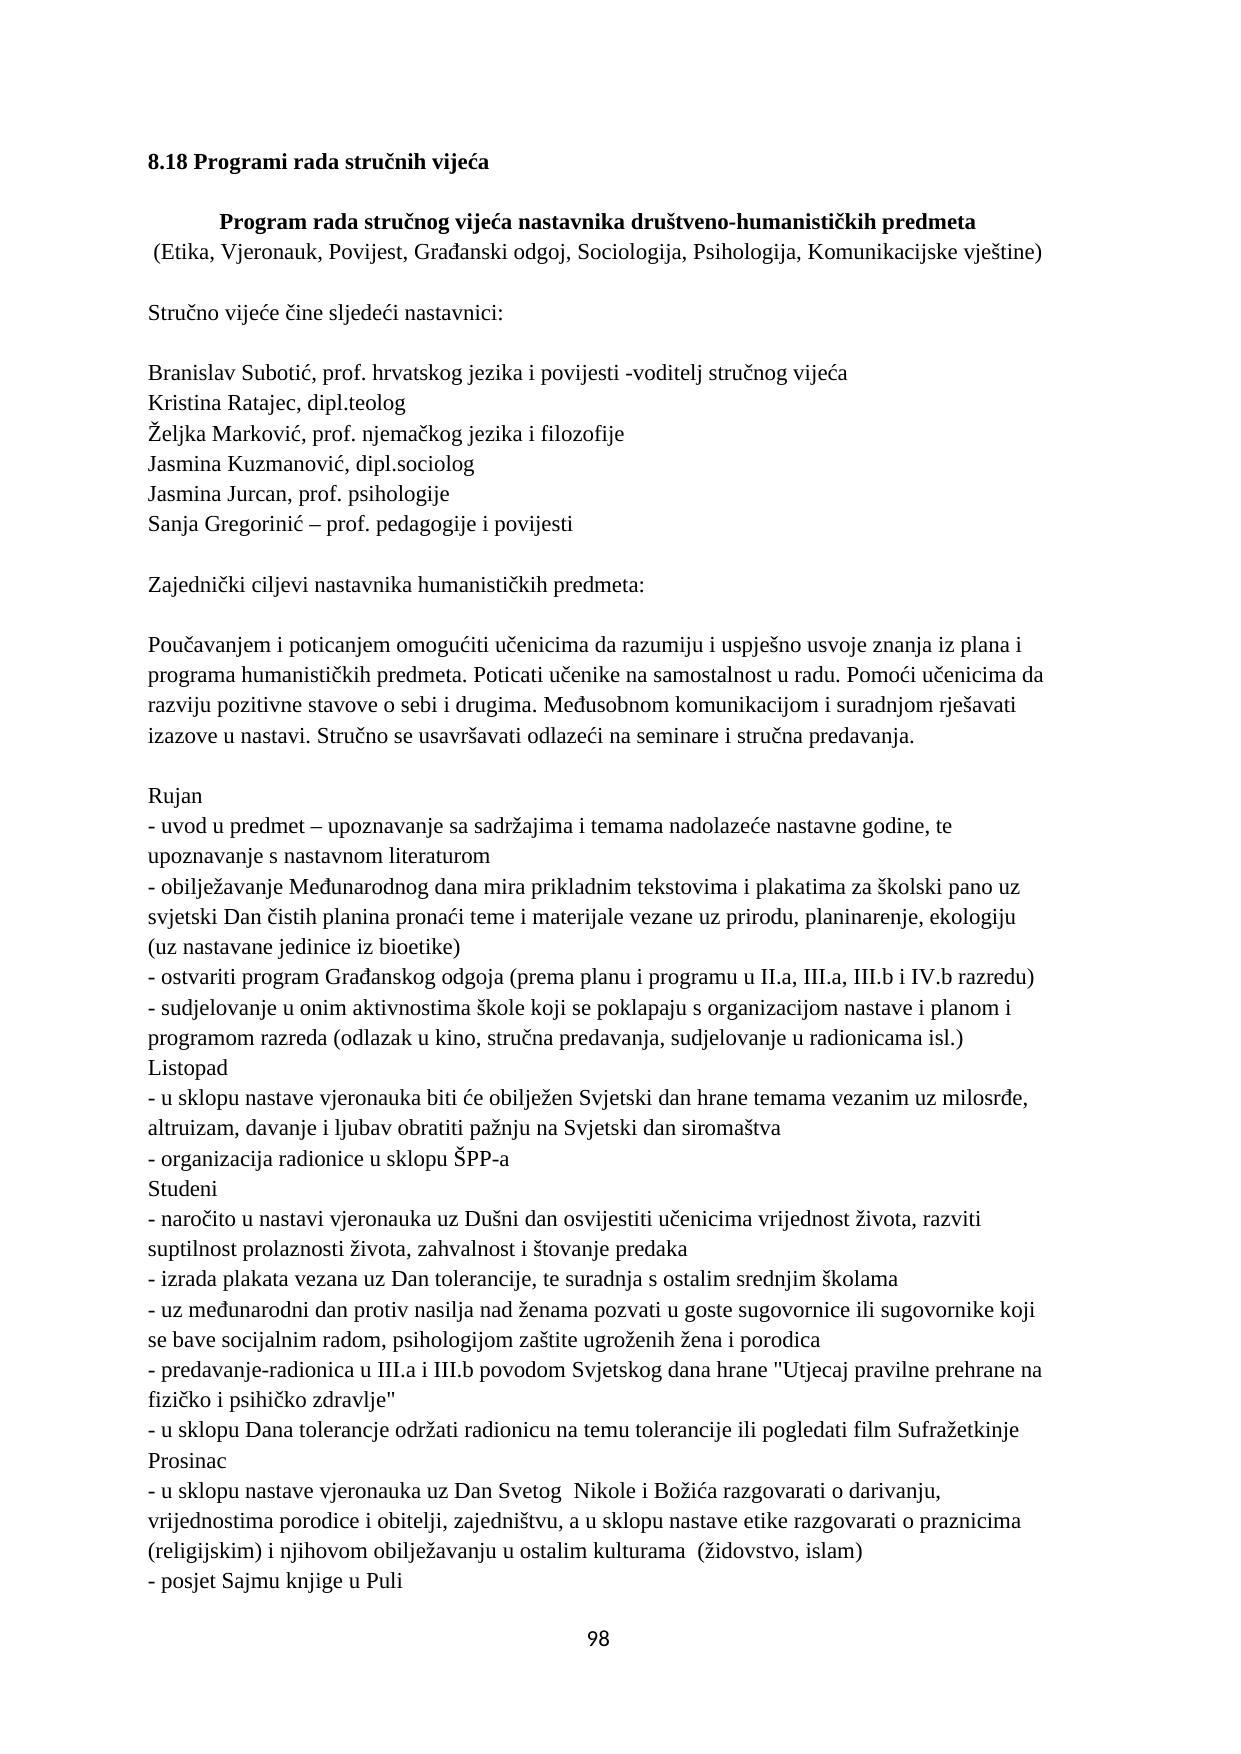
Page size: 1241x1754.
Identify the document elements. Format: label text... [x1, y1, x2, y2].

text - ostvariti program Građanskog odgoja (prema planu i programu u II.a, III.a, III.b i IV.b razredu) [148, 963, 1048, 990]
text - u sklopu nastave vjeronauka biti će obilježen Svjetski dan hrane temama vezanim uz milosrđe, altruizam, davanje i ljubav obratiti pažnju na Svjetski dan siromaštva [148, 1084, 1048, 1141]
text Sanja Gregorinić – prof. pedagogije i povijesti [148, 510, 1048, 537]
text Jasmina Kuzmanović, dipl.sociolog [148, 450, 1048, 476]
text - predavanje-radionica u III.a i III.b povodom Svjetskog dana hrane "Utjecaj pravilne prehrane na fizičko i psihičko zdravlje" [148, 1356, 1048, 1413]
text Željka Marković, prof. njemačkog jezika i filozofije [148, 419, 1048, 446]
text - izrada plakata vezana uz Dan tolerancije, te suradnja s ostalim srednjim školama [148, 1265, 1048, 1292]
text Prosinac [148, 1447, 1048, 1473]
text Rujan [148, 782, 1048, 808]
text - uz međunarodni dan protiv nasilja nad ženama pozvati u goste sugovornice ili sugovornike koji se bave socijalnim radom, psihologijom zaštite ugroženih žena i porodica [148, 1296, 1048, 1352]
text (Etika, Vjeronauk, Povijest, Građanski odgoj, Sociologija, Psihologija, Komunikacijske vještine) [148, 238, 1048, 265]
text - organizacija radionice u sklopu ŠPP-a [148, 1144, 1048, 1171]
text - uvod u predmet – upoznavanje sa sadržajima i temama nadolazeće nastavne godine, te upoznavanje s nastavnom literaturom [148, 812, 1048, 869]
text - obilježavanje Međunarodnog dana mira prikladnim tekstovima i plakatima za školski pano uz svjetski Dan čistih planina pronaći teme i materijale vezane uz prirodu, planinarenje, ekologiju (uz nastavane jedinice iz bioetike) [148, 873, 1048, 959]
text Studeni [148, 1175, 1048, 1201]
text Jasmina Jurcan, prof. psihologije [148, 480, 1048, 506]
text - sudjelovanje u onim aktivnostima škole koji se poklapaju s organizacijom nastave i planom i programom razreda (odlazak u kino, stručna predavanja, sudjelovanje u radionicama isl.) [148, 993, 1048, 1050]
text Poučavanjem i poticanjem omogućiti učenicima da razumiju i uspješno usvoje znanja iz plana i programa humanističkih predmeta. Poticati učenike na samostalnost u radu. Pomoći učenicima da razviju pozitivne stavove o sebi i drugima. Međusobnom komunikacijom i suradnjom rješavati izazove u nastavi. Stručno se usavršavati odlazeći na seminare i stručna predavanja. [148, 631, 1048, 748]
text Zajednički ciljevi nastavnika humanističkih predmeta: [148, 571, 1048, 597]
text - naročito u nastavi vjeronauka uz Dušni dan osvijestiti učenicima vrijednost života, razviti suptilnost prolaznosti života, zahvalnost i štovanje predaka [148, 1205, 1048, 1262]
text 8.18 Programi rada stručnih vijeća [148, 148, 1048, 174]
text - u sklopu nastave vjeronauka uz Dan Svetog Nikole i Božića razgovarati o darivanju, vrijednostima porodice i obitelji, zajedništvu, a u sklopu nastave etike razgovarati o praznicima (religijskim) i njihovom obilježavanju u ostalim kulturama (židovstvo, islam) [148, 1477, 1048, 1564]
text - u sklopu Dana tolerancje održati radionicu na temu tolerancije ili pogledati film Sufražetkinje [148, 1416, 1048, 1443]
text Branislav Subotić, prof. hrvatskog jezika i povijesti -voditelj stručnog vijeća [148, 359, 1048, 386]
text - posjet Sajmu knjige u Puli [148, 1567, 1048, 1594]
text Kristina Ratajec, dipl.teolog [148, 389, 1048, 416]
text Listopad [148, 1054, 1048, 1080]
text Program rada stručnog vijeća nastavnika društveno-humanističkih predmeta [148, 208, 1048, 234]
text Stručno vijeće čine sljedeći nastavnici: [148, 299, 1048, 325]
